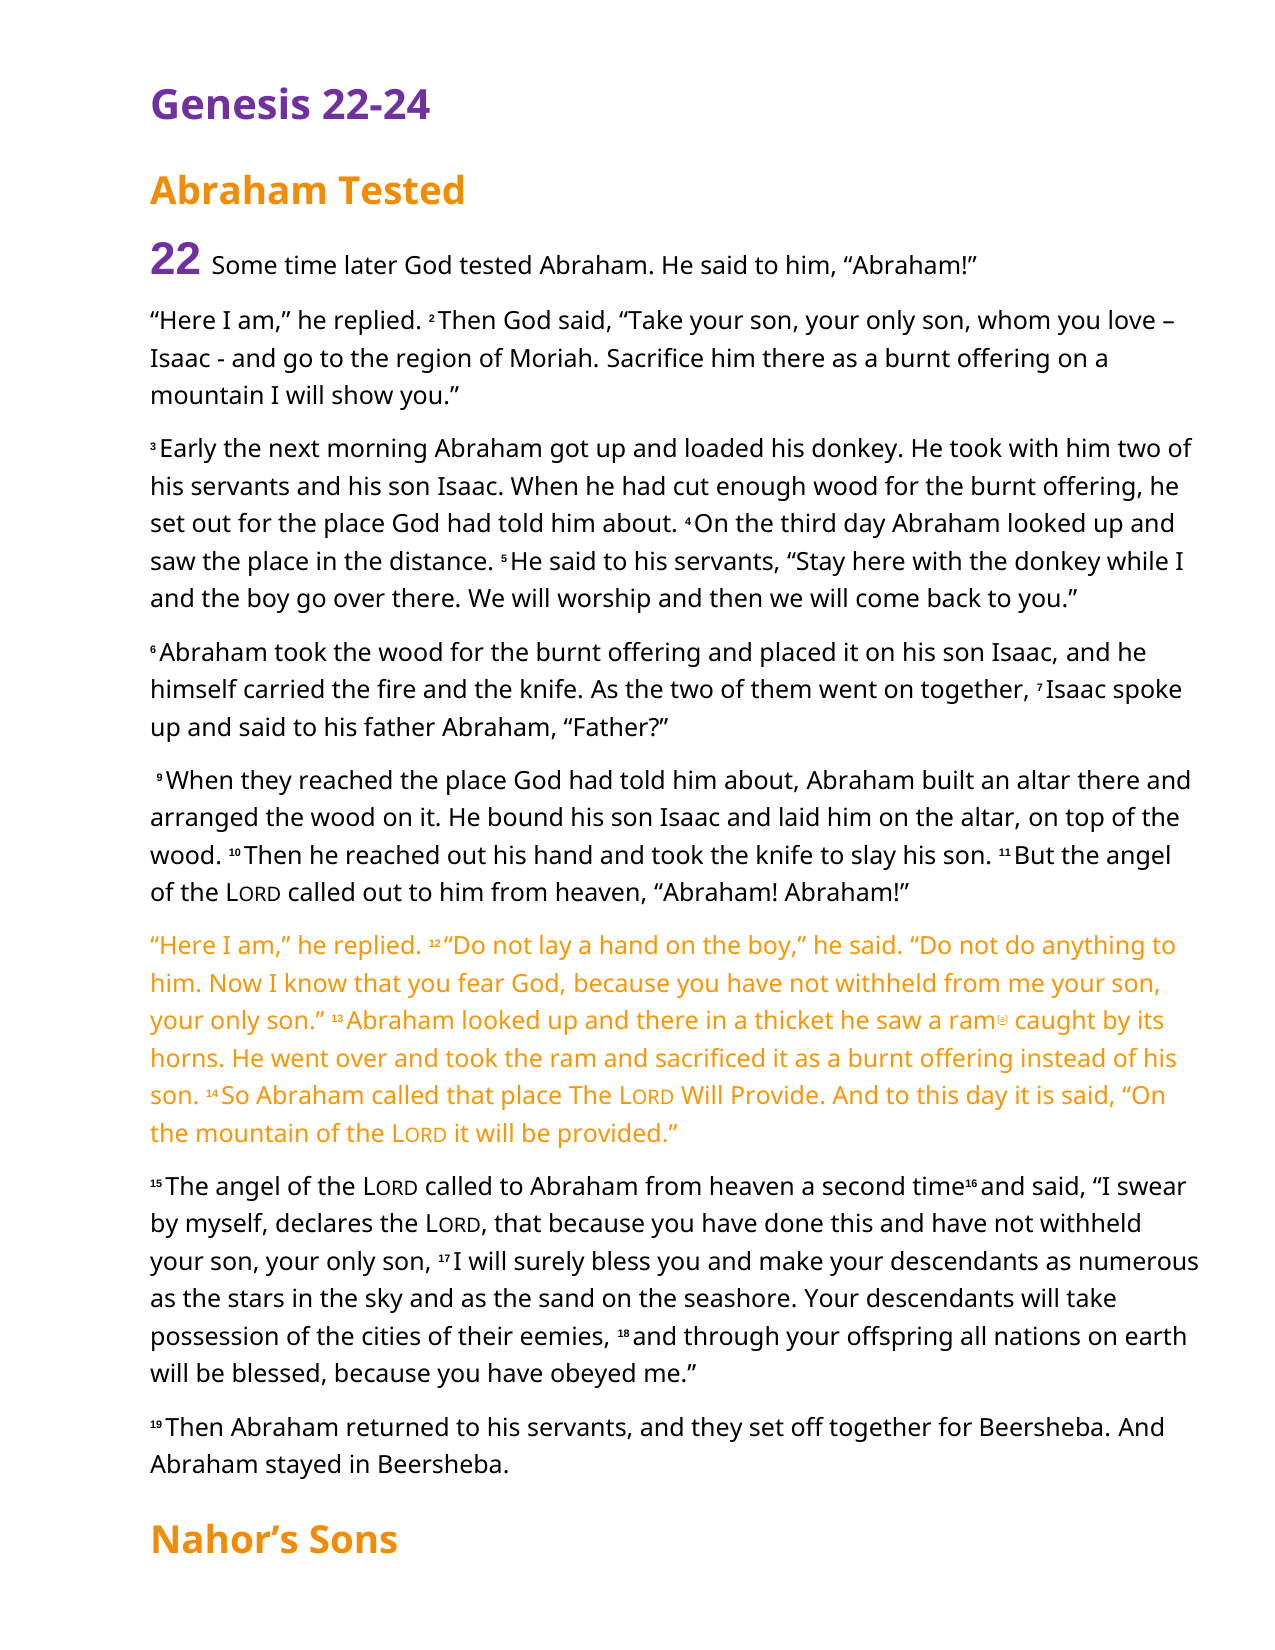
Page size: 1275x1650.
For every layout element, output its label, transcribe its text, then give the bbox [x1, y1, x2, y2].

text “Here I am,” he replied. 12 “Do not lay a hand on the boy,” he said. “Do not do anything to him. Now I know that you fear God, because you have not withheld from me your son, your only son.” 13 Abraham looked up and there in a thicket he saw a ram[a] caught by its horns. He went over and took the ram and sacrificed it as a burnt offering instead of his son. 14 So Abraham called that place The Lord Will Provide. And to this day it is said, “On the mountain of the Lord it will be provided.” [150, 924, 1200, 1149]
text “Here I am,” he replied. 2 Then God said, “Take your son, your only son, whom you love – Isaac - and go to the region of Moriah. Sacrifice him there as a burnt offering on a mountain I will show you.” [150, 299, 1200, 412]
text 3 Early the next morning Abraham got up and loaded his donkey. He took with him two of his servants and his son Isaac. When he had cut enough wood for the burnt offering, he set out for the place God had told him about. 4 On the third day Abraham looked up and saw the place in the distance. 5 He said to his servants, “Stay here with the donkey while I and the boy go over there. We will worship and then we will come back to you.” [150, 428, 1200, 615]
text 22 Some time later God tested Abraham. He said to him, “Abraham!” [150, 231, 1200, 284]
text 6 Abraham took the wood for the burnt offering and placed it on his son Isaac, and he himself carried the fire and the knife. As the two of them went on together, 7 Isaac spoke up and said to his father Abraham, “Father?” [150, 631, 1200, 743]
text 9 When they reached the place God had told him about, Abraham built an altar there and arranged the wood on it. He bound his son Isaac and laid him on the altar, on top of the wood. 10 Then he reached out his hand and took the knife to slay his son. 11 But the angel of the Lord called out to him from heaven, “Abraham! Abraham!” [150, 759, 1200, 909]
text Genesis 22-24 [150, 75, 1200, 132]
text Nahor’s Sons [150, 1512, 1200, 1564]
text 19 Then Abraham returned to his servants, and they set off together for Beersheba. And Abraham stayed in Beersheba. [150, 1406, 1200, 1481]
text 15 The angel of the Lord called to Abraham from heaven a second time16 and said, “I swear by myself, declares the Lord, that because you have done this and have not withheld your son, your only son, 17 I will surely bless you and make your descendants as numerous as the stars in the sky and as the sand on the seashore. Your descendants will take possession of the cities of their eemies, 18 and through your offspring all nations on earth will be blessed, because you have obeyed me.” [150, 1165, 1200, 1390]
text Abraham Tested [150, 163, 1200, 216]
